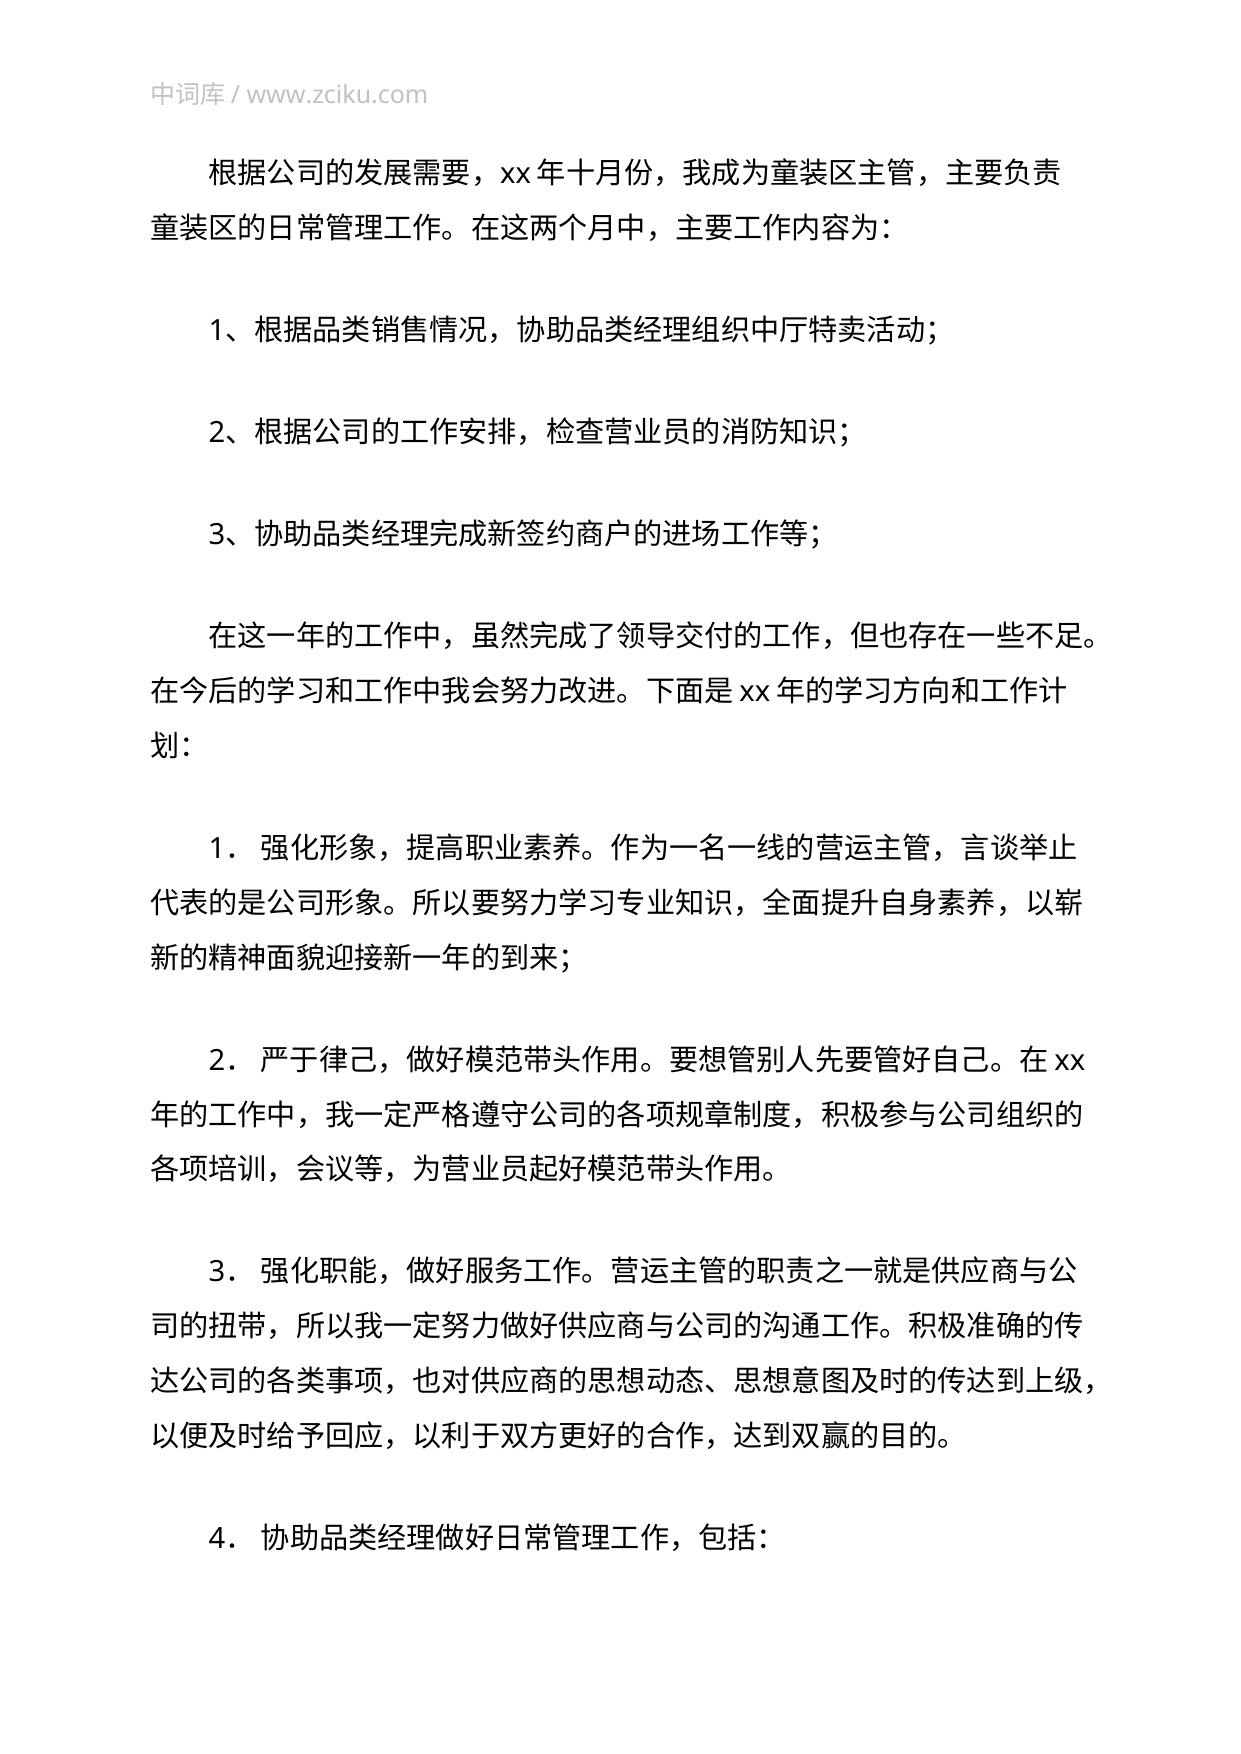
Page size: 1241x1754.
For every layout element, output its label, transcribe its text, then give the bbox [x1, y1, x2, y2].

text 2． 严于律己，做好模范带头作用。要想管别人先要管好自己。在xx年的工作中，我一定严格遵守公司的各项规章制度，积极参与公司组织的各项培训，会议等，为营业员起好模范带头作用。 [150, 1036, 1090, 1188]
text 在这一年的工作中，虽然完成了领导交付的工作，但也存在一些不足。在今后的学习和工作中我会努力改进。下面是xx年的学习方向和工作计划： [150, 613, 1090, 765]
text 2、根据公司的工作安排，检查营业员的消防知识； [150, 409, 1090, 451]
text 3． 强化职能，做好服务工作。营运主管的职责之一就是供应商与公司的扭带，所以我一定努力做好供应商与公司的沟通工作。积极准确的传达公司的各类事项，也对供应商的思想动态、思想意图及时的传达到上级，以便及时给予回应，以利于双方更好的合作，达到双赢的目的。 [150, 1248, 1090, 1455]
text 根据公司的发展需要，xx年十月份，我成为童装区主管，主要负责童装区的日常管理工作。在这两个月中，主要工作内容为： [150, 150, 1090, 247]
text 1． 强化形象，提高职业素养。作为一名一线的营运主管，言谈举止代表的是公司形象。所以要努力学习专业知识，全面提升自身素养，以崭新的精神面貌迎接新一年的到来； [150, 824, 1090, 977]
text 4． 协助品类经理做好日常管理工作，包括： [150, 1514, 1090, 1557]
text 1、根据品类销售情况，协助品类经理组织中厅特卖活动； [150, 307, 1090, 349]
text 3、协助品类经理完成新签约商户的进场工作等； [150, 511, 1090, 553]
